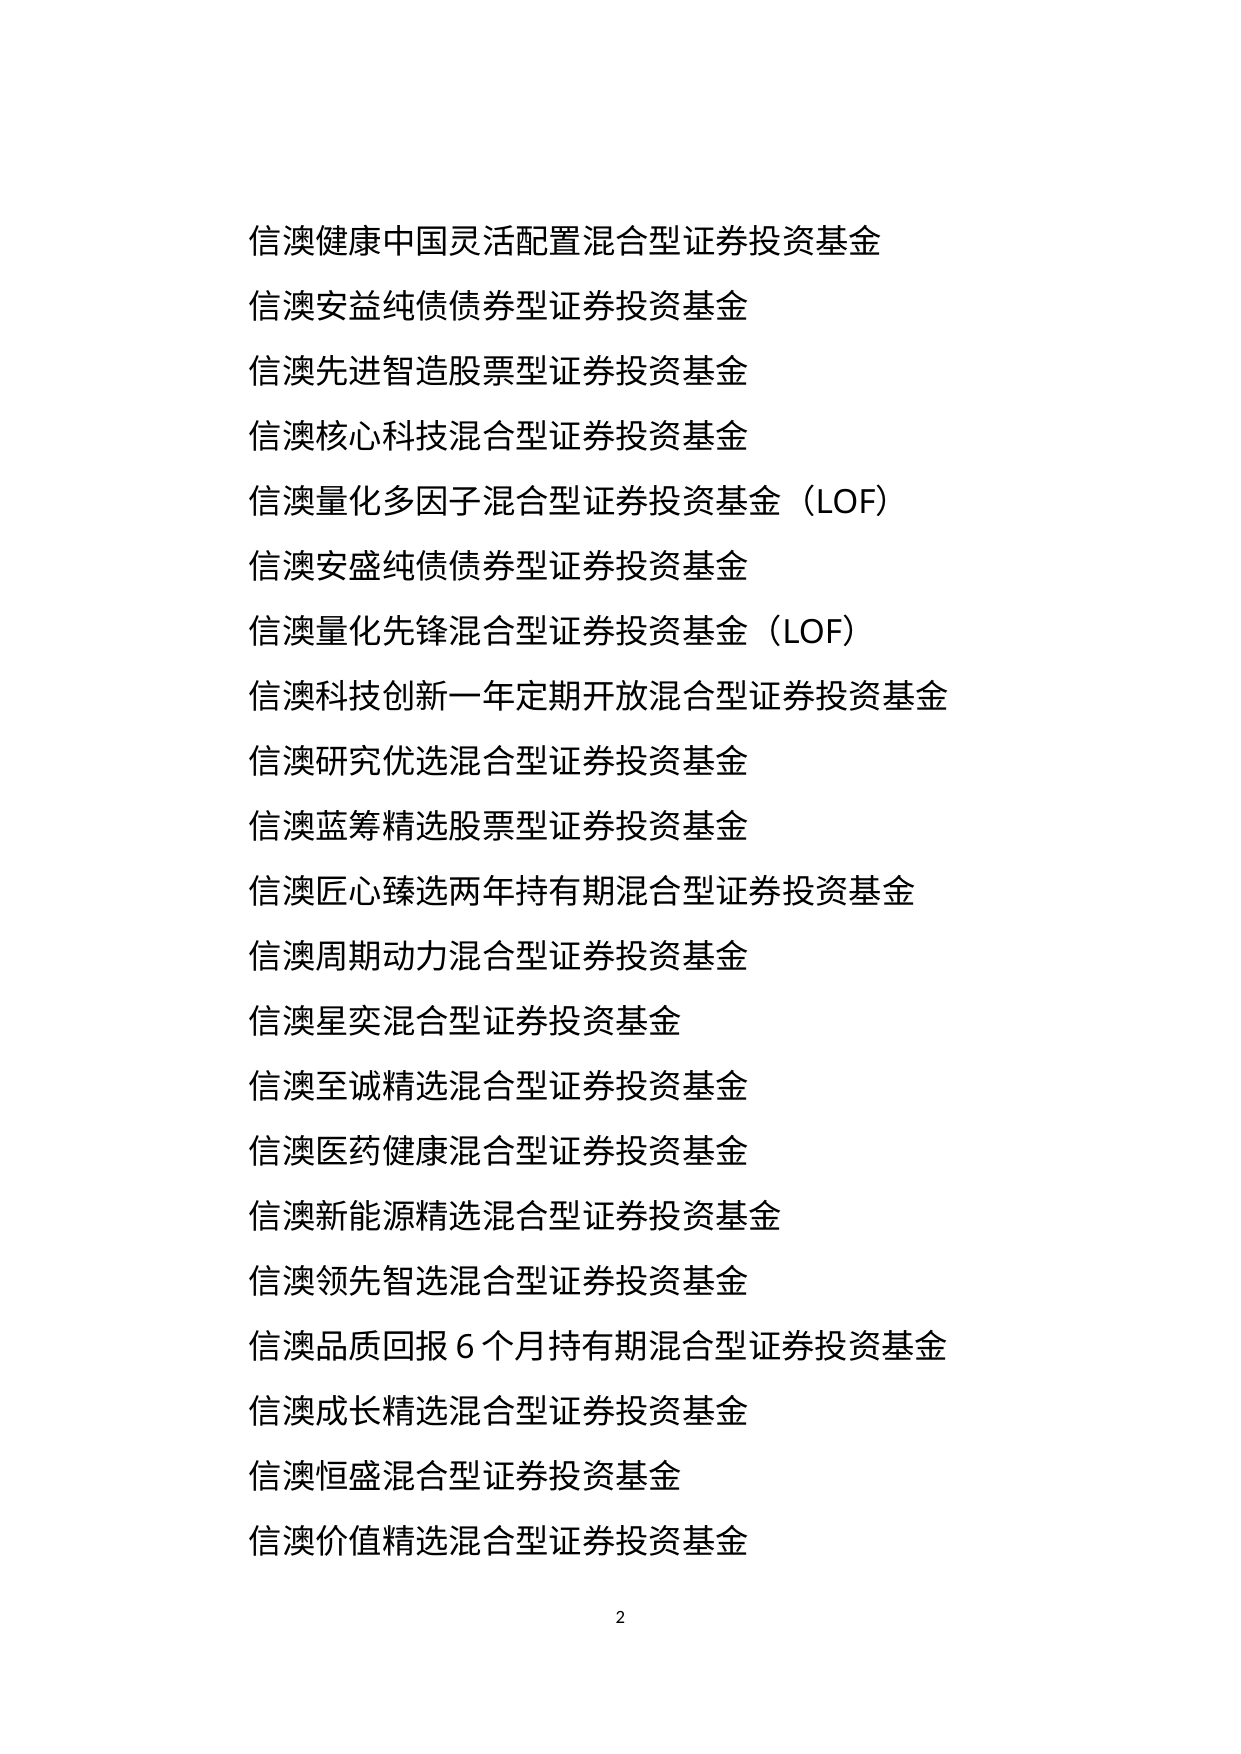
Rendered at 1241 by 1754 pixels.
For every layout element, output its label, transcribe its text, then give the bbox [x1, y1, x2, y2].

text 信澳研究优选混合型证券投资基金 [165, 727, 1075, 792]
text 信澳新能源精选混合型证券投资基金 [165, 1182, 1075, 1247]
text 信澳科技创新一年定期开放混合型证券投资基金 [165, 662, 1075, 727]
text 信澳量化先锋混合型证券投资基金（LOF） [165, 597, 1075, 662]
text 信澳蓝筹精选股票型证券投资基金 [165, 792, 1075, 857]
text 信澳星奕混合型证券投资基金 [165, 987, 1075, 1052]
text 信澳匠心臻选两年持有期混合型证券投资基金 [165, 857, 1075, 922]
text 信澳领先智选混合型证券投资基金 [165, 1247, 1075, 1312]
text 信澳医药健康混合型证券投资基金 [165, 1117, 1075, 1182]
text 信澳健康中国灵活配置混合型证券投资基金 [165, 207, 1075, 272]
text 信澳价值精选混合型证券投资基金 [165, 1507, 1075, 1572]
text 信澳安盛纯债债券型证券投资基金 [165, 532, 1075, 597]
text 信澳成长精选混合型证券投资基金 [165, 1377, 1075, 1442]
text 信澳先进智造股票型证券投资基金 [165, 337, 1075, 402]
text 信澳安益纯债债券型证券投资基金 [165, 272, 1075, 337]
text 信澳核心科技混合型证券投资基金 [165, 402, 1075, 467]
text 信澳至诚精选混合型证券投资基金 [165, 1052, 1075, 1117]
text 信澳品质回报6个月持有期混合型证券投资基金 [165, 1312, 1075, 1377]
text 信澳恒盛混合型证券投资基金 [165, 1442, 1075, 1507]
text 信澳量化多因子混合型证券投资基金（LOF） [165, 467, 1075, 532]
text 信澳周期动力混合型证券投资基金 [165, 922, 1075, 987]
